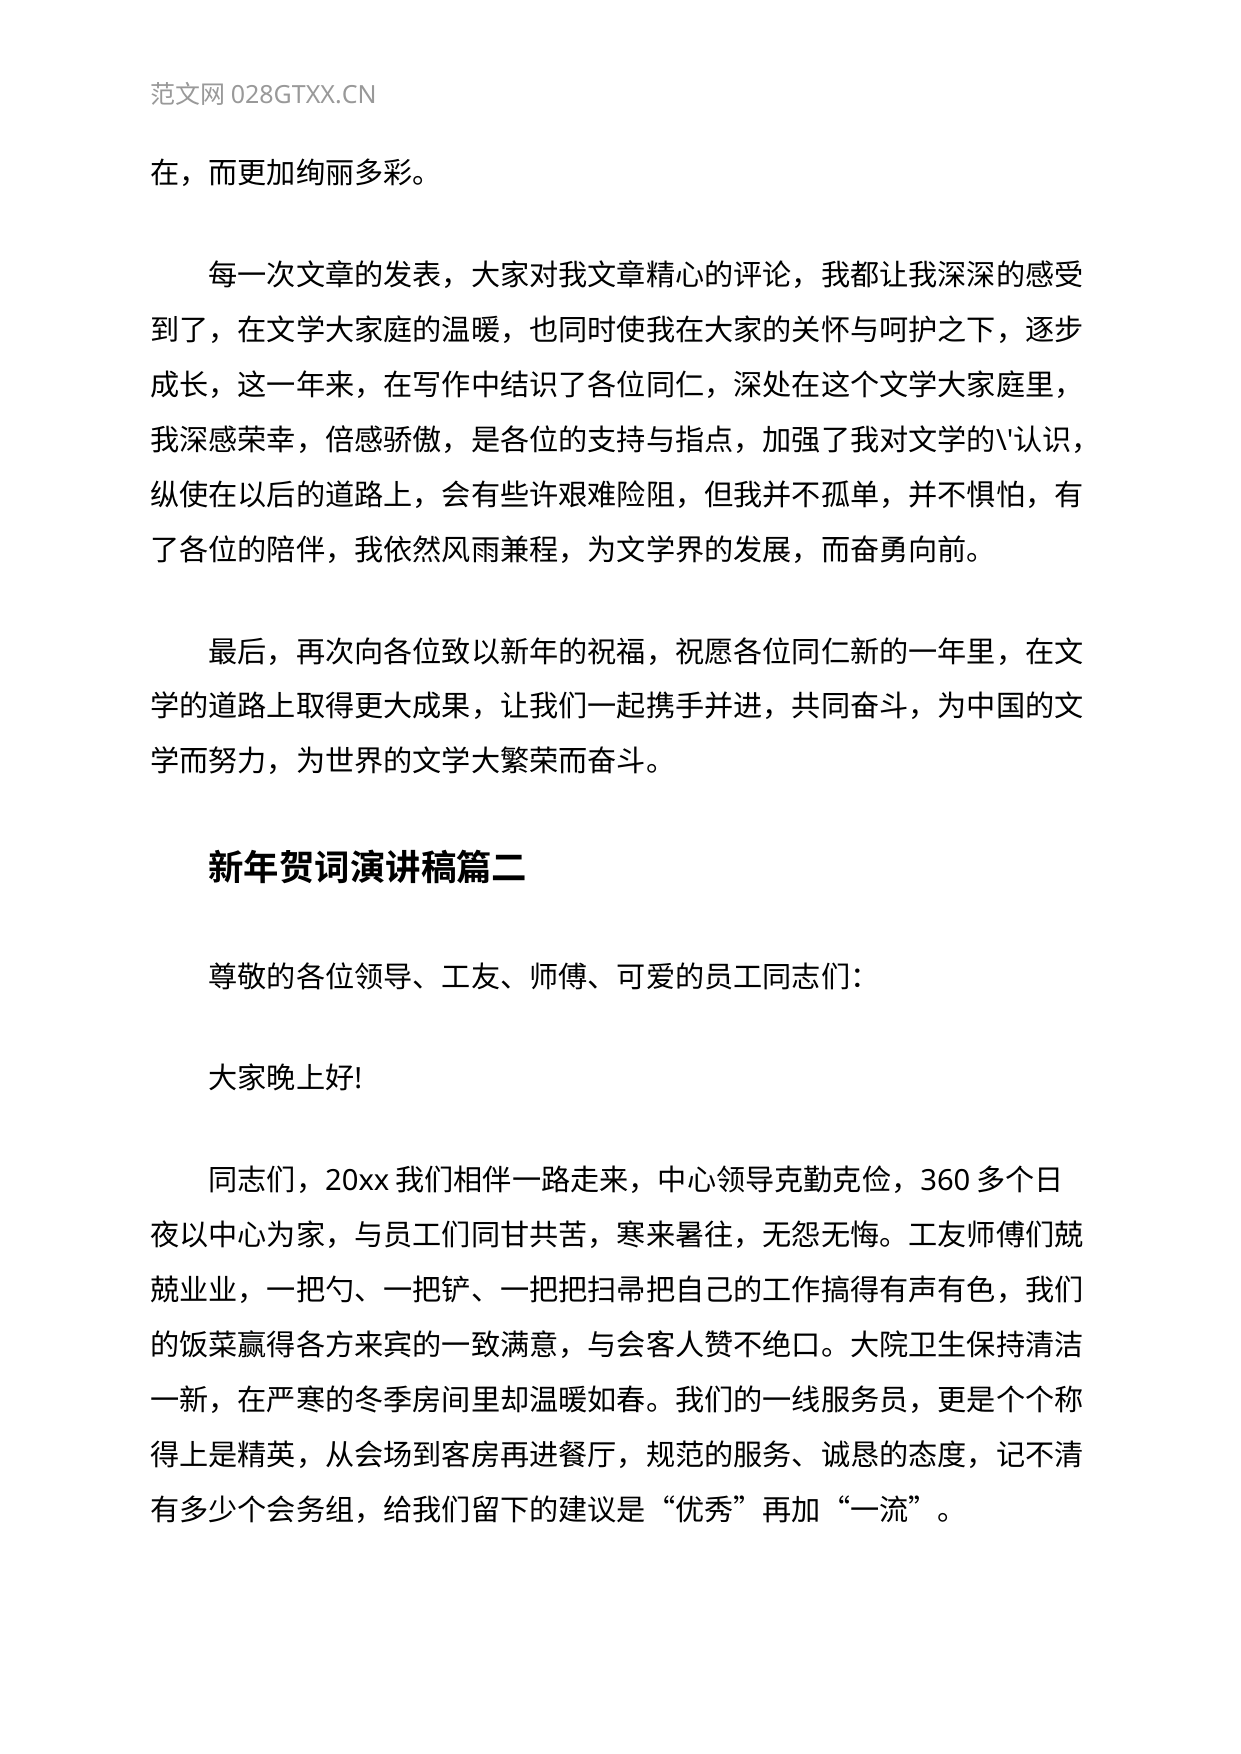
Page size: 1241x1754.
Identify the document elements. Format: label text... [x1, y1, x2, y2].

text 每一次文章的发表，大家对我文章精心的评论，我都让我深深的感受到了，在文学大家庭的温暖，也同时使我在大家的关怀与呵护之下，逐步成长，这一年来，在写作中结识了各位同仁，深处在这个文学大家庭里，我深感荣幸，倍感骄傲，是各位的支持与指点，加强了我对文学的\'认识，纵使在以后的道路上，会有些许艰难险阻，但我并不孤单，并不惧怕，有了各位的陪伴，我依然风雨兼程，为文学界的发展，而奋勇向前。 [150, 252, 1090, 569]
text 同志们，20xx我们相伴一路走来，中心领导克勤克俭，360多个日夜以中心为家，与员工们同甘共苦，寒来暑往，无怨无悔。工友师傅们兢兢业业，一把勺、一把铲、一把把扫帚把自己的工作搞得有声有色，我们的饭菜赢得各方来宾的一致满意，与会客人赞不绝口。大院卫生保持清洁一新，在严寒的冬季房间里却温暖如春。我们的一线服务员，更是个个称得上是精英，从会场到客房再进餐厅，规范的服务、诚恳的态度，记不清有多少个会务组，给我们留下的建议是“优秀”再加“一流”。 [150, 1157, 1090, 1529]
text 新年贺词演讲稿篇二 [150, 840, 1090, 891]
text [150, 150, 1090, 192]
text 最后，再次向各位致以新年的祝福，祝愿各位同仁新的一年里，在文学的道路上取得更大成果，让我们一起携手并进，共同奋斗，为中国的文学而努力，为世界的文学大繁荣而奋斗。 [150, 628, 1090, 780]
text 尊敬的各位领导、工友、师傅、可爱的员工同志们： [150, 953, 1090, 995]
text 大家晚上好! [150, 1055, 1090, 1097]
